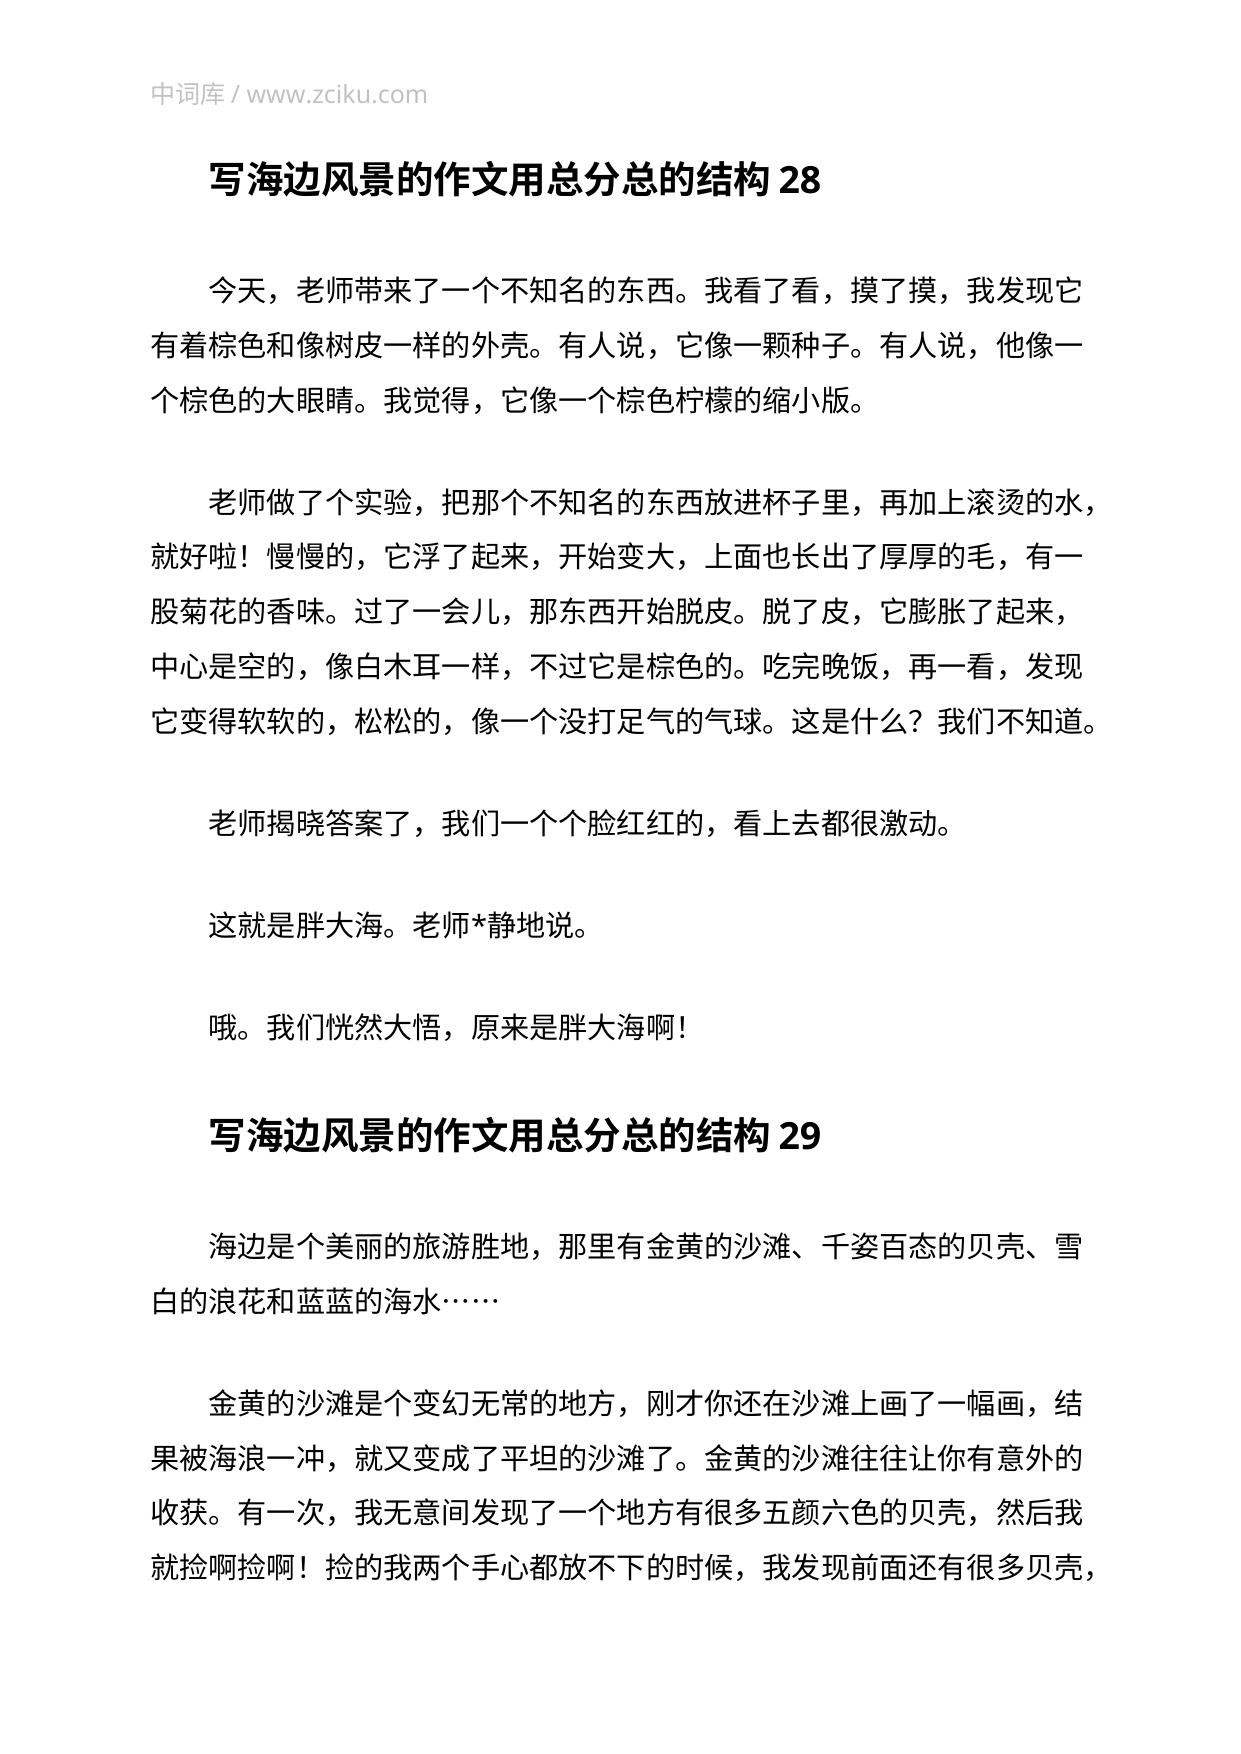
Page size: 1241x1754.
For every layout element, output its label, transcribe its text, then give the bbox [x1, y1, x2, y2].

text 哦。我们恍然大悟，原来是胖大海啊！ [150, 1004, 1090, 1047]
text 海边是个美丽的旅游胜地，那里有金黄的沙滩、千姿百态的贝壳、雪白的浪花和蓝蓝的海水…… [150, 1224, 1090, 1321]
text 老师做了个实验，把那个不知名的东西放进杯子里，再加上滚烫的水，就好啦！慢慢的，它浮了起来，开始变大，上面也长出了厚厚的毛，有一股菊花的香味。过了一会儿，那东西开始脱皮。脱了皮，它膨胀了起来，中心是空的，像白木耳一样，不过它是棕色的。吃完晚饭，再一看，发现它变得软软的，松松的，像一个没打足气的气球。这是什么？我们不知道。 [150, 479, 1090, 741]
text 写海边风景的作文用总分总的结构28 [150, 150, 1090, 204]
text 今天，老师带来了一个不知名的东西。我看了看，摸了摸，我发现它有着棕色和像树皮一样的外壳。有人说，它像一颗种子。有人说，他像一个棕色的大眼睛。我觉得，它像一个棕色柠檬的缩小版。 [150, 268, 1090, 420]
text 老师揭晓答案了，我们一个个脸红红的，看上去都很激动。 [150, 801, 1090, 843]
text 这就是胖大海。老师*静地说。 [150, 902, 1090, 945]
text 写海边风景的作文用总分总的结构29 [150, 1106, 1090, 1161]
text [150, 1380, 1090, 1587]
